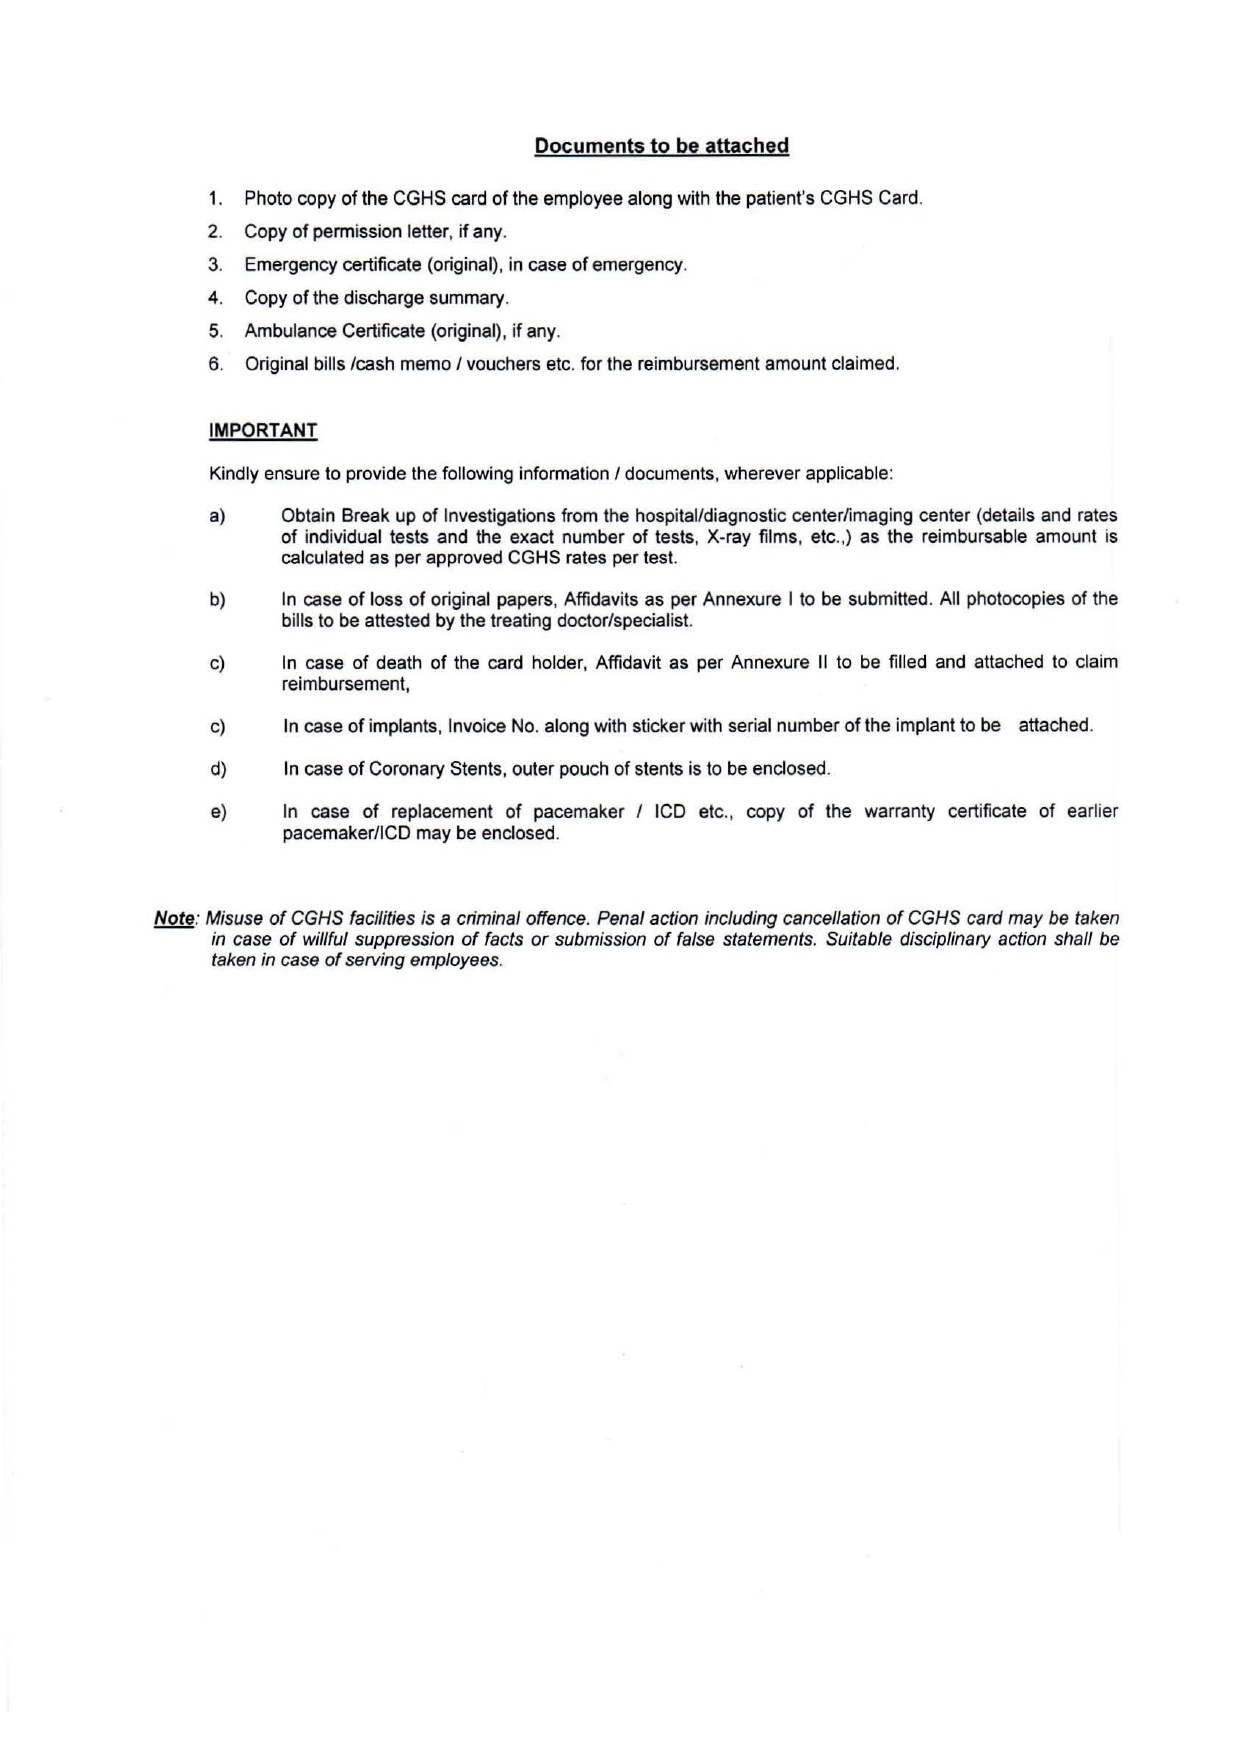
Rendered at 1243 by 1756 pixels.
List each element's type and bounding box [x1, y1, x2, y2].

picture [0, 131, 1181, 1712]
